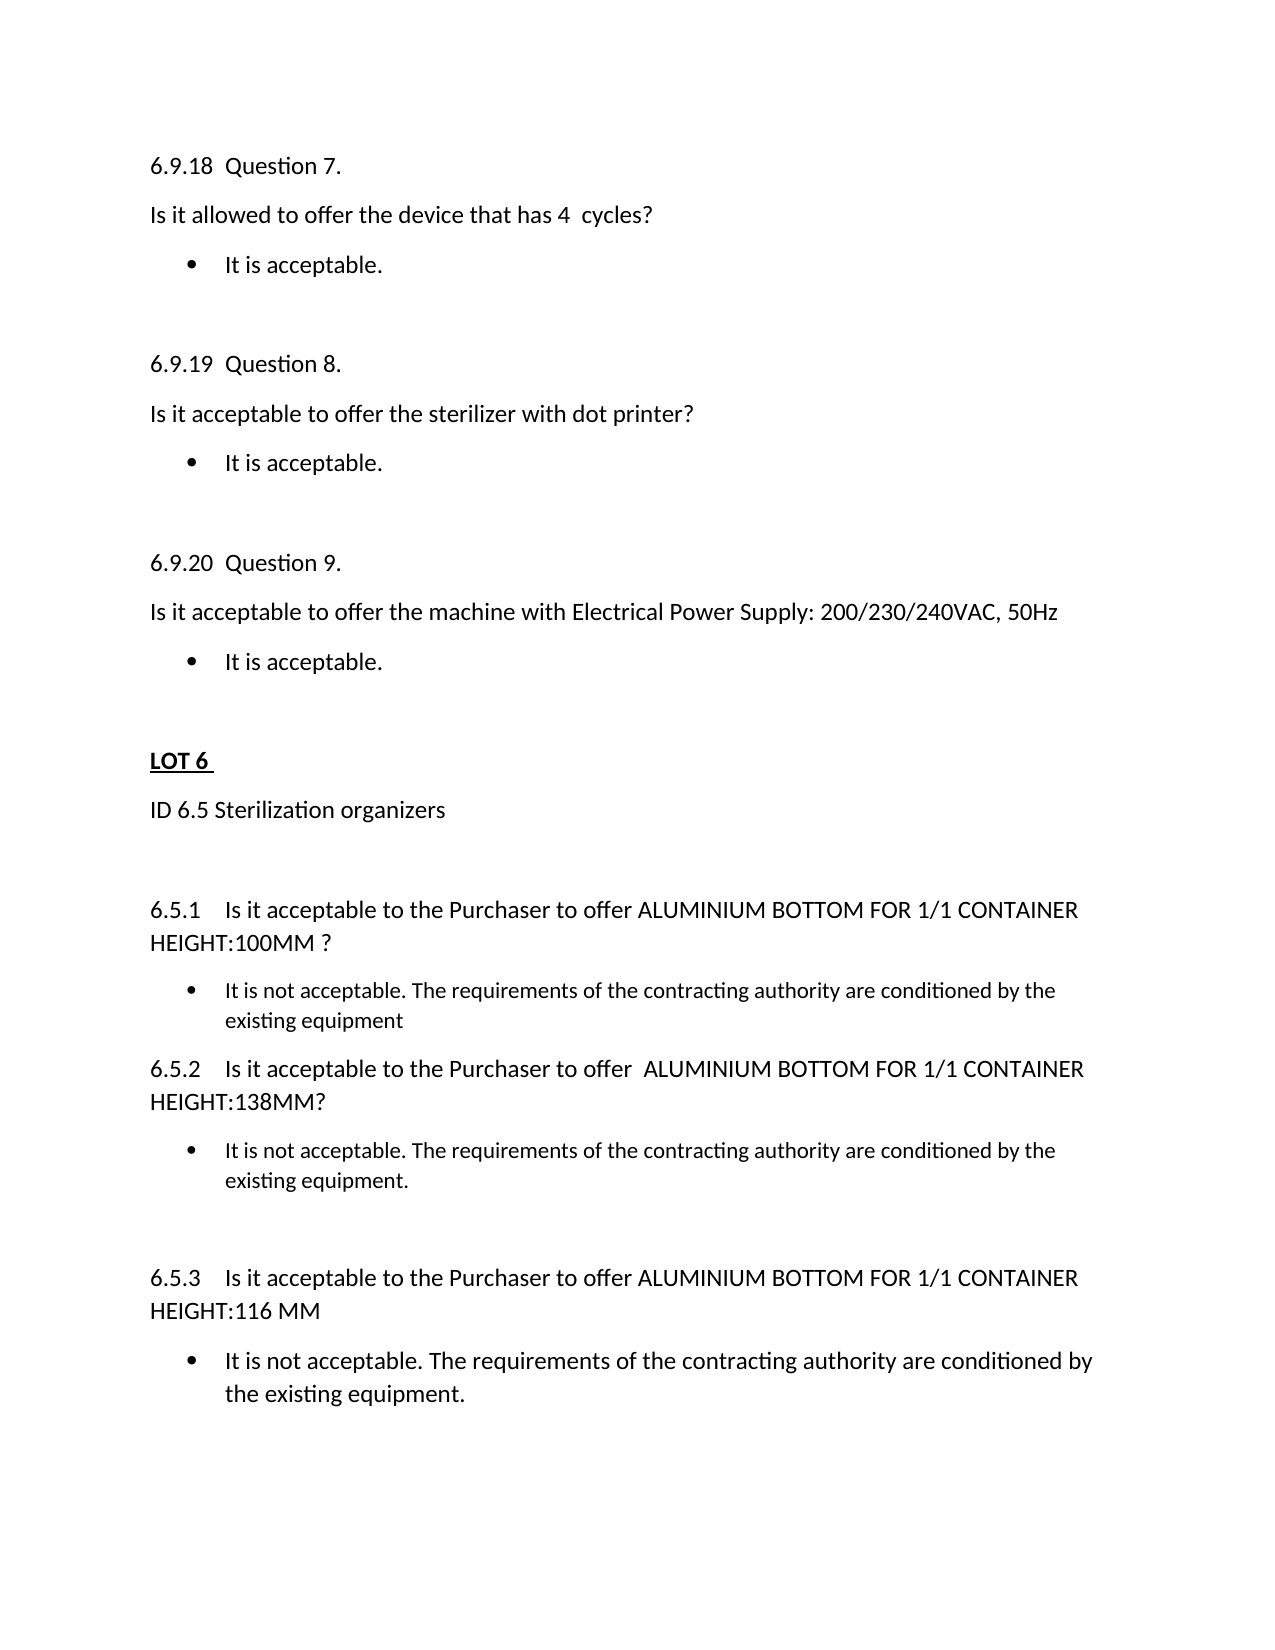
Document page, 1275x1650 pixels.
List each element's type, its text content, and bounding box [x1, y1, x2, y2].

text Is it allowed to offer the device that has 4 cycles? [150, 199, 1125, 230]
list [187, 1345, 1125, 1408]
list It is acceptable. [187, 447, 1125, 478]
text Is it acceptable to offer the machine with Electrical Power Supply: 200/230/240VAC, 50Hz [150, 596, 1125, 627]
text LOT 6 [150, 745, 1125, 776]
text Is it acceptable to offer the sterilizer with dot printer? [150, 398, 1125, 428]
text 6.5.1 Is it acceptable to the Purchaser to offer ALUMINIUM BOTTOM FOR 1/1 CONTAINER HEIGHT:100MM ? [150, 894, 1125, 957]
list It is not acceptable. The requirements of the contracting authority are conditioned by the existing equipment. [187, 1136, 1125, 1194]
text 6.9.20 Question 9. [150, 547, 1125, 577]
list It is acceptable. [187, 249, 1125, 280]
text 6.9.19 Question 8. [150, 348, 1125, 379]
text 6.5.2 Is it acceptable to the Purchaser to offer ALUMINIUM BOTTOM FOR 1/1 CONTAINER HEIGHT:138MM? [150, 1053, 1125, 1117]
text 6.5.3 Is it acceptable to the Purchaser to offer ALUMINIUM BOTTOM FOR 1/1 CONTAINER HEIGHT:116 MM [150, 1262, 1125, 1326]
list It is acceptable. [187, 646, 1125, 676]
list It is not acceptable. The requirements of the contracting authority are conditioned by the existing equipment [187, 976, 1125, 1034]
text ID 6.5 Sterilization organizers [150, 794, 1125, 825]
text 6.9.18 Question 7. [150, 150, 1125, 181]
